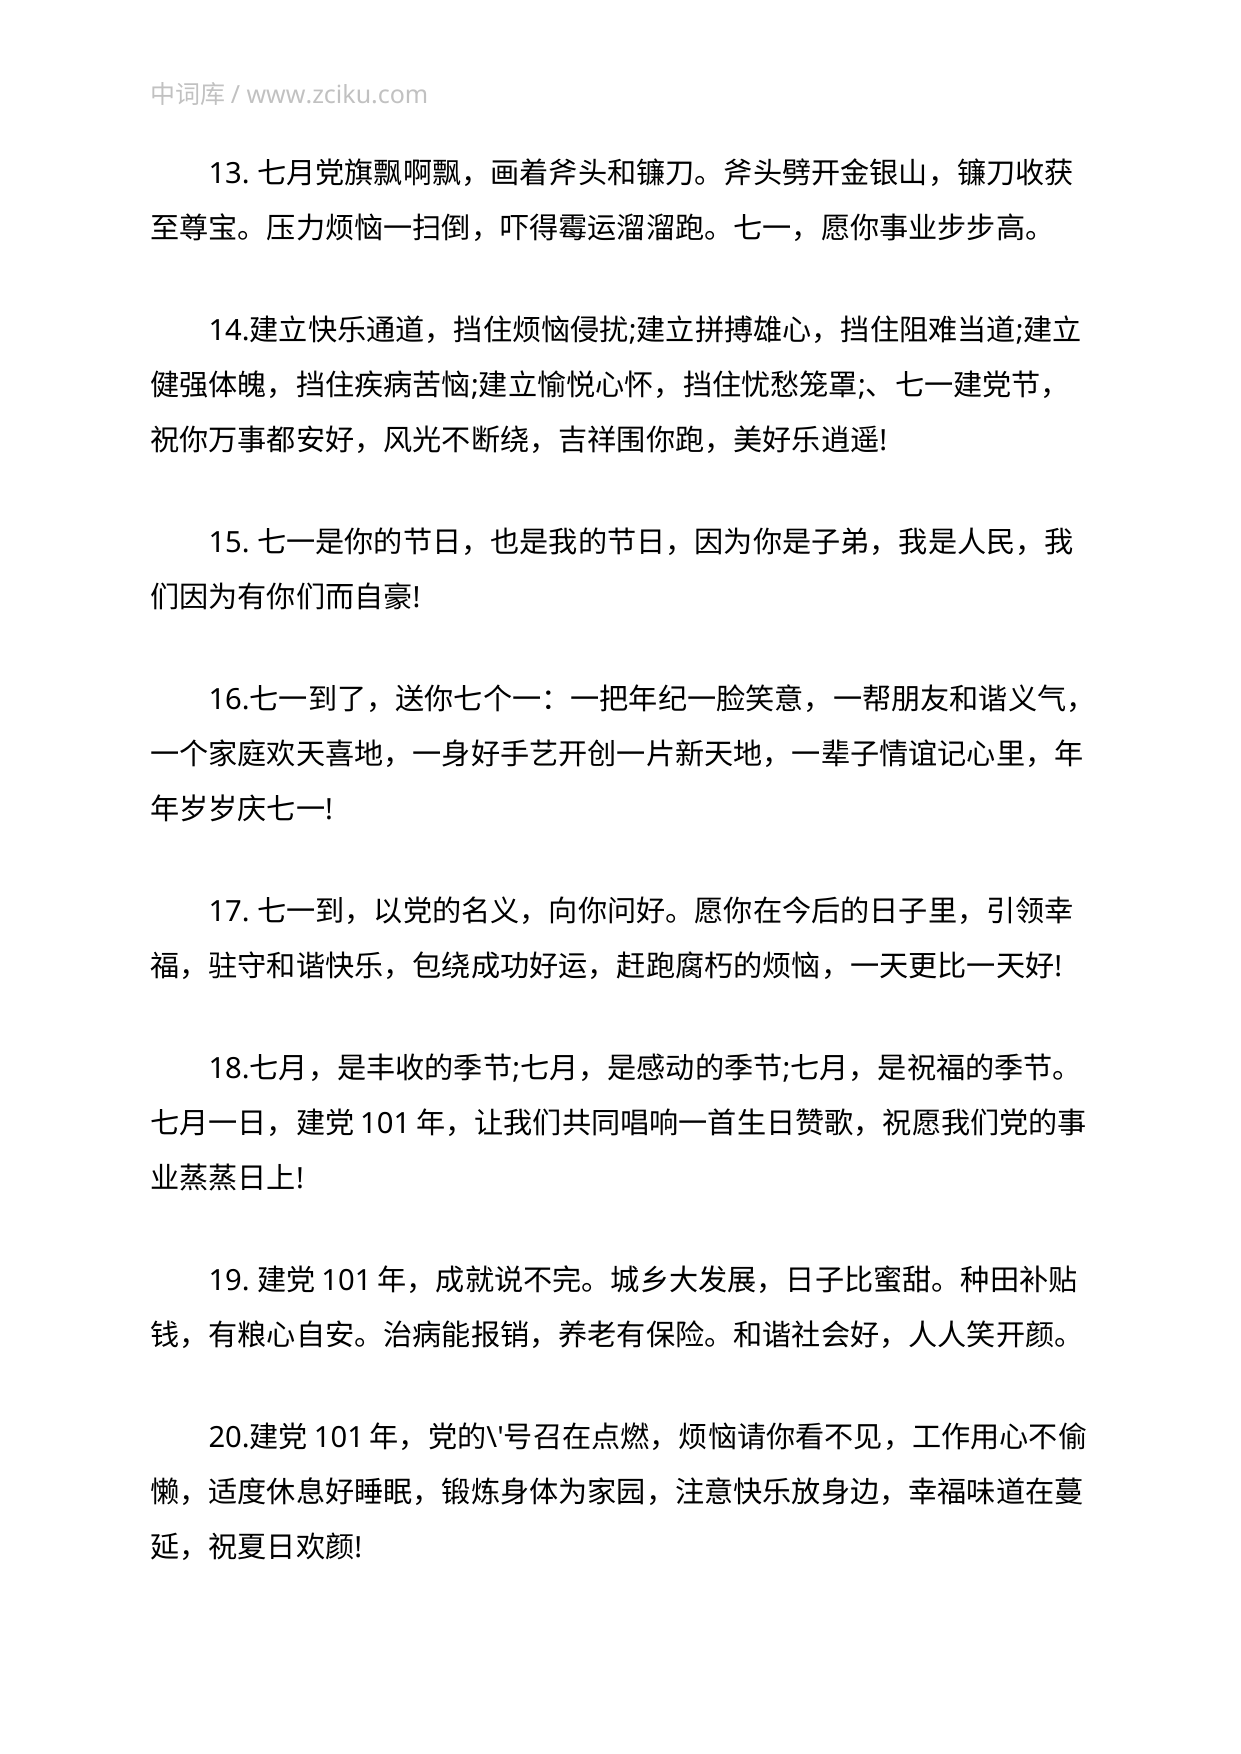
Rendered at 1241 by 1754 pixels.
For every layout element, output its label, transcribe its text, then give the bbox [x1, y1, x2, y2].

text 14.建立快乐通道，挡住烦恼侵扰;建立拼搏雄心，挡住阻难当道;建立健强体魄，挡住疾病苦恼;建立愉悦心怀，挡住忧愁笼罩;、七一建党节，祝你万事都安好，风光不断绕，吉祥围你跑，美好乐逍遥! [150, 307, 1090, 459]
text 15. 七一是你的节日，也是我的节日，因为你是子弟，我是人民，我们因为有你们而自豪! [150, 519, 1090, 616]
text 18.七月，是丰收的季节;七月，是感动的季节;七月，是祝福的季节。七月一日，建党101年，让我们共同唱响一首生日赞歌，祝愿我们党的事业蒸蒸日上! [150, 1044, 1090, 1197]
text 19. 建党101年，成就说不完。城乡大发展，日子比蜜甜。种田补贴钱，有粮心自安。治病能报销，养老有保险。和谐社会好，人人笑开颜。 [150, 1257, 1090, 1354]
text 13. 七月党旗飘啊飘，画着斧头和镰刀。斧头劈开金银山，镰刀收获至尊宝。压力烦恼一扫倒，吓得霉运溜溜跑。七一，愿你事业步步高。 [150, 150, 1090, 247]
text 17. 七一到，以党的名义，向你问好。愿你在今后的日子里，引领幸福，驻守和谐快乐，包绕成功好运，赶跑腐朽的烦恼，一天更比一天好! [150, 888, 1090, 985]
text 20.建党101年，党的\'号召在点燃，烦恼请你看不见，工作用心不偷懒，适度休息好睡眠，锻炼身体为家园，注意快乐放身边，幸福味道在蔓延，祝夏日欢颜! [150, 1413, 1090, 1566]
text 16.七一到了，送你七个一：一把年纪一脸笑意，一帮朋友和谐义气，一个家庭欢天喜地，一身好手艺开创一片新天地，一辈子情谊记心里，年年岁岁庆七一! [150, 676, 1090, 828]
